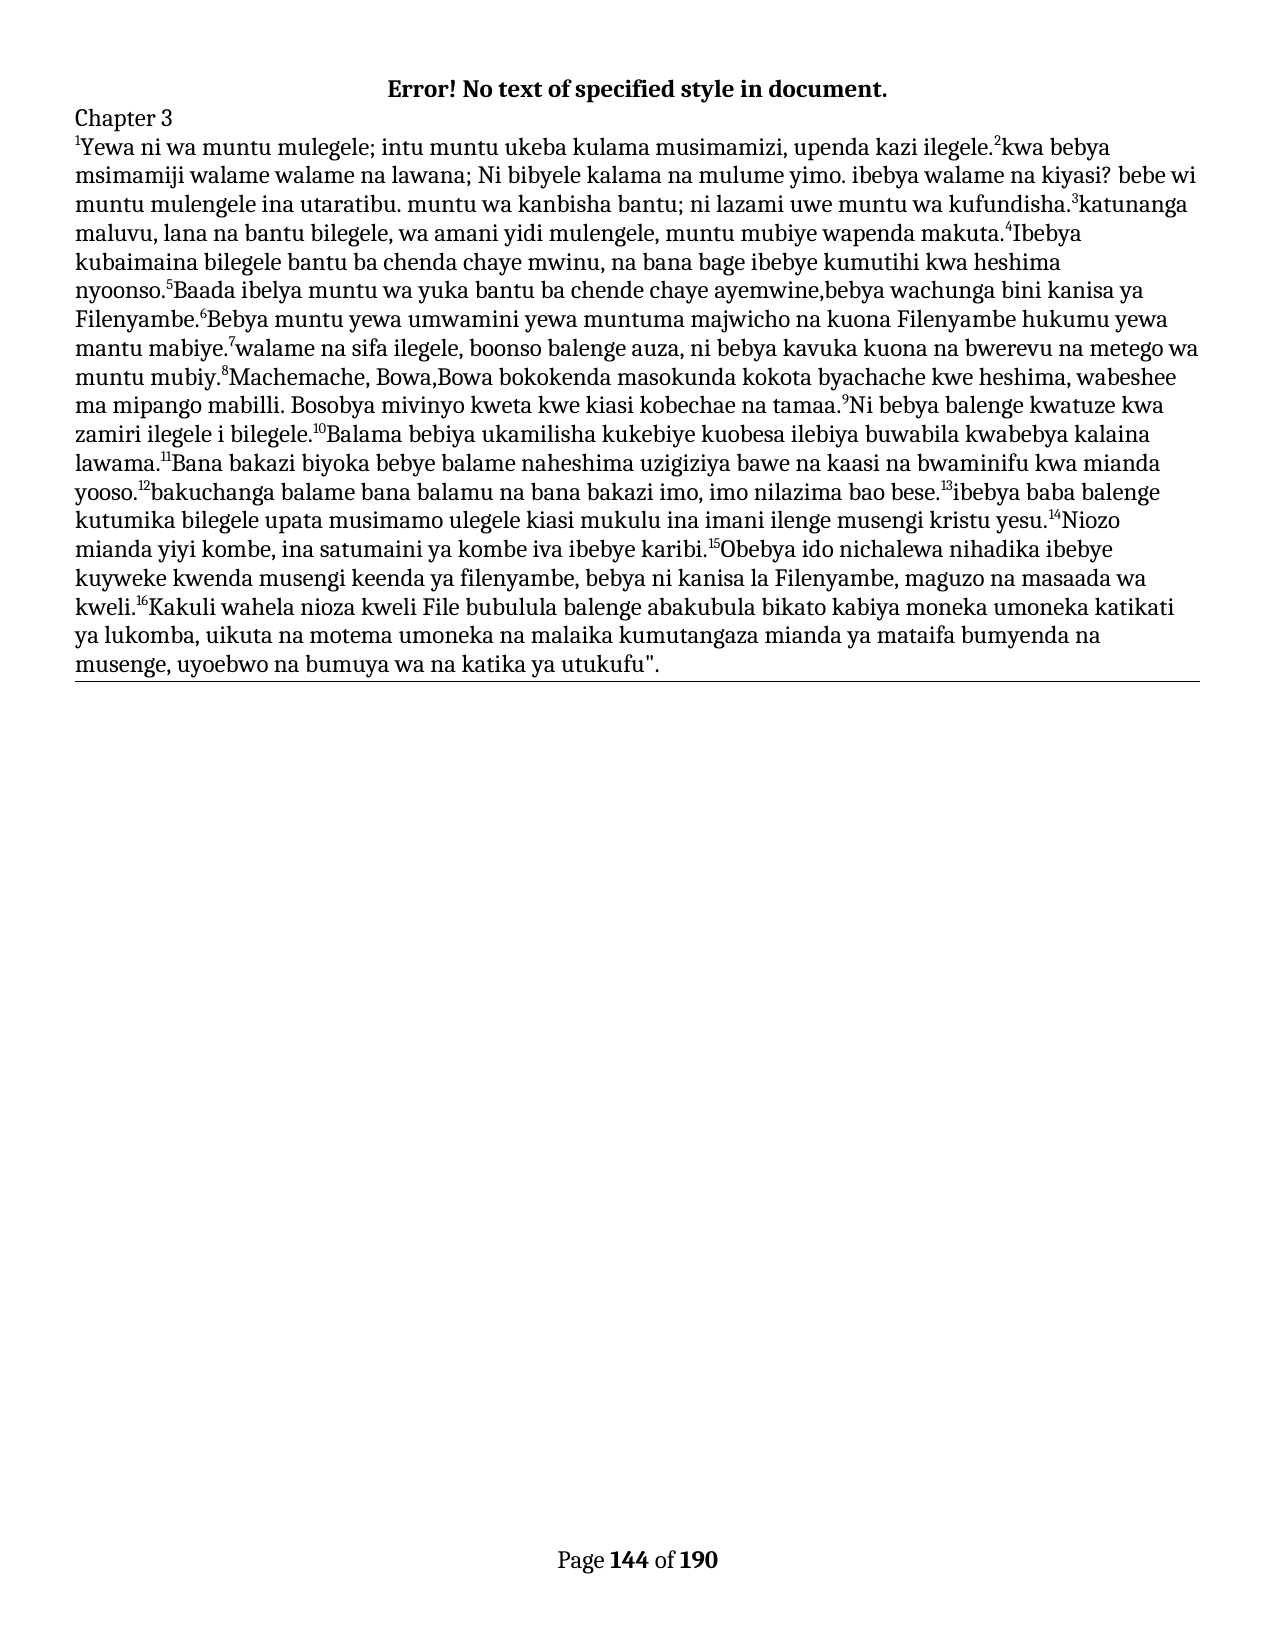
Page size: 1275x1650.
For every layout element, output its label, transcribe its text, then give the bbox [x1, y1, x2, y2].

text Chapter 3 1Yewa ni wa muntu mulegele; intu muntu ukeba kulama musimamizi, upenda kazi ilegele.2kwa bebya msimamiji walame walame na lawana; Ni bibyele kalama na mulume yimo. ibebya walame na kiyasi? bebe wi muntu mulengele ina utaratibu. muntu wa kanbisha bantu; ni lazami uwe muntu wa kufundisha.3katunanga maluvu, lana na bantu bilegele, wa amani yidi mulengele, muntu mubiye wapenda makuta.4Ibebya kubaimaina bilegele bantu ba chenda chaye mwinu, na bana bage ibebye kumutihi kwa heshima nyoonso.5Baada ibelya muntu wa yuka bantu ba chende chaye ayemwine,bebya wachunga bini kanisa ya Filenyambe.6Bebya muntu yewa umwamini yewa muntuma majwicho na kuona Filenyambe hukumu yewa mantu mabiye.7walame na sifa ilegele, boonso balenge auza, ni bebya kavuka kuona na bwerevu na metego wa muntu mubiy.8Machemache, Bowa,Bowa bokokenda masokunda kokota byachache kwe heshima, wabeshee ma mipango mabilli. Bosobya mivinyo kweta kwe kiasi kobechae na tamaa.9Ni bebya balenge kwatuze kwa zamiri ilegele i bilegele.10Balama bebiya ukamilisha kukebiye kuobesa ilebiya buwabila kwabebya kalaina lawama.11Bana bakazi biyoka bebye balame naheshima uzigiziya bawe na kaasi na bwaminifu kwa mianda yooso.12bakuchanga balame bana balamu na bana bakazi imo, imo nilazima bao bese.13ibebya baba balenge kutumika bilegele upata musimamo ulegele kiasi mukulu ina imani ilenge musengi kristu yesu.14Niozo mianda yiyi kombe, ina satumaini ya kombe iva ibebye karibi.15Obebya ido nichalewa nihadika ibebye kuyweke kwenda musengi keenda ya filenyambe, bebya ni kanisa la Filenyambe, maguzo na masaada wa kweli.16Kakuli wahela nioza kweli File bubulula balenge abakubula bikato kabiya moneka umoneka katikati ya lukomba, uikuta na motema umoneka na malaika kumutangaza mianda ya mataifa bumyenda na musenge, uyoebwo na bumuya wa na katika ya utukufu". [75, 104, 1200, 681]
